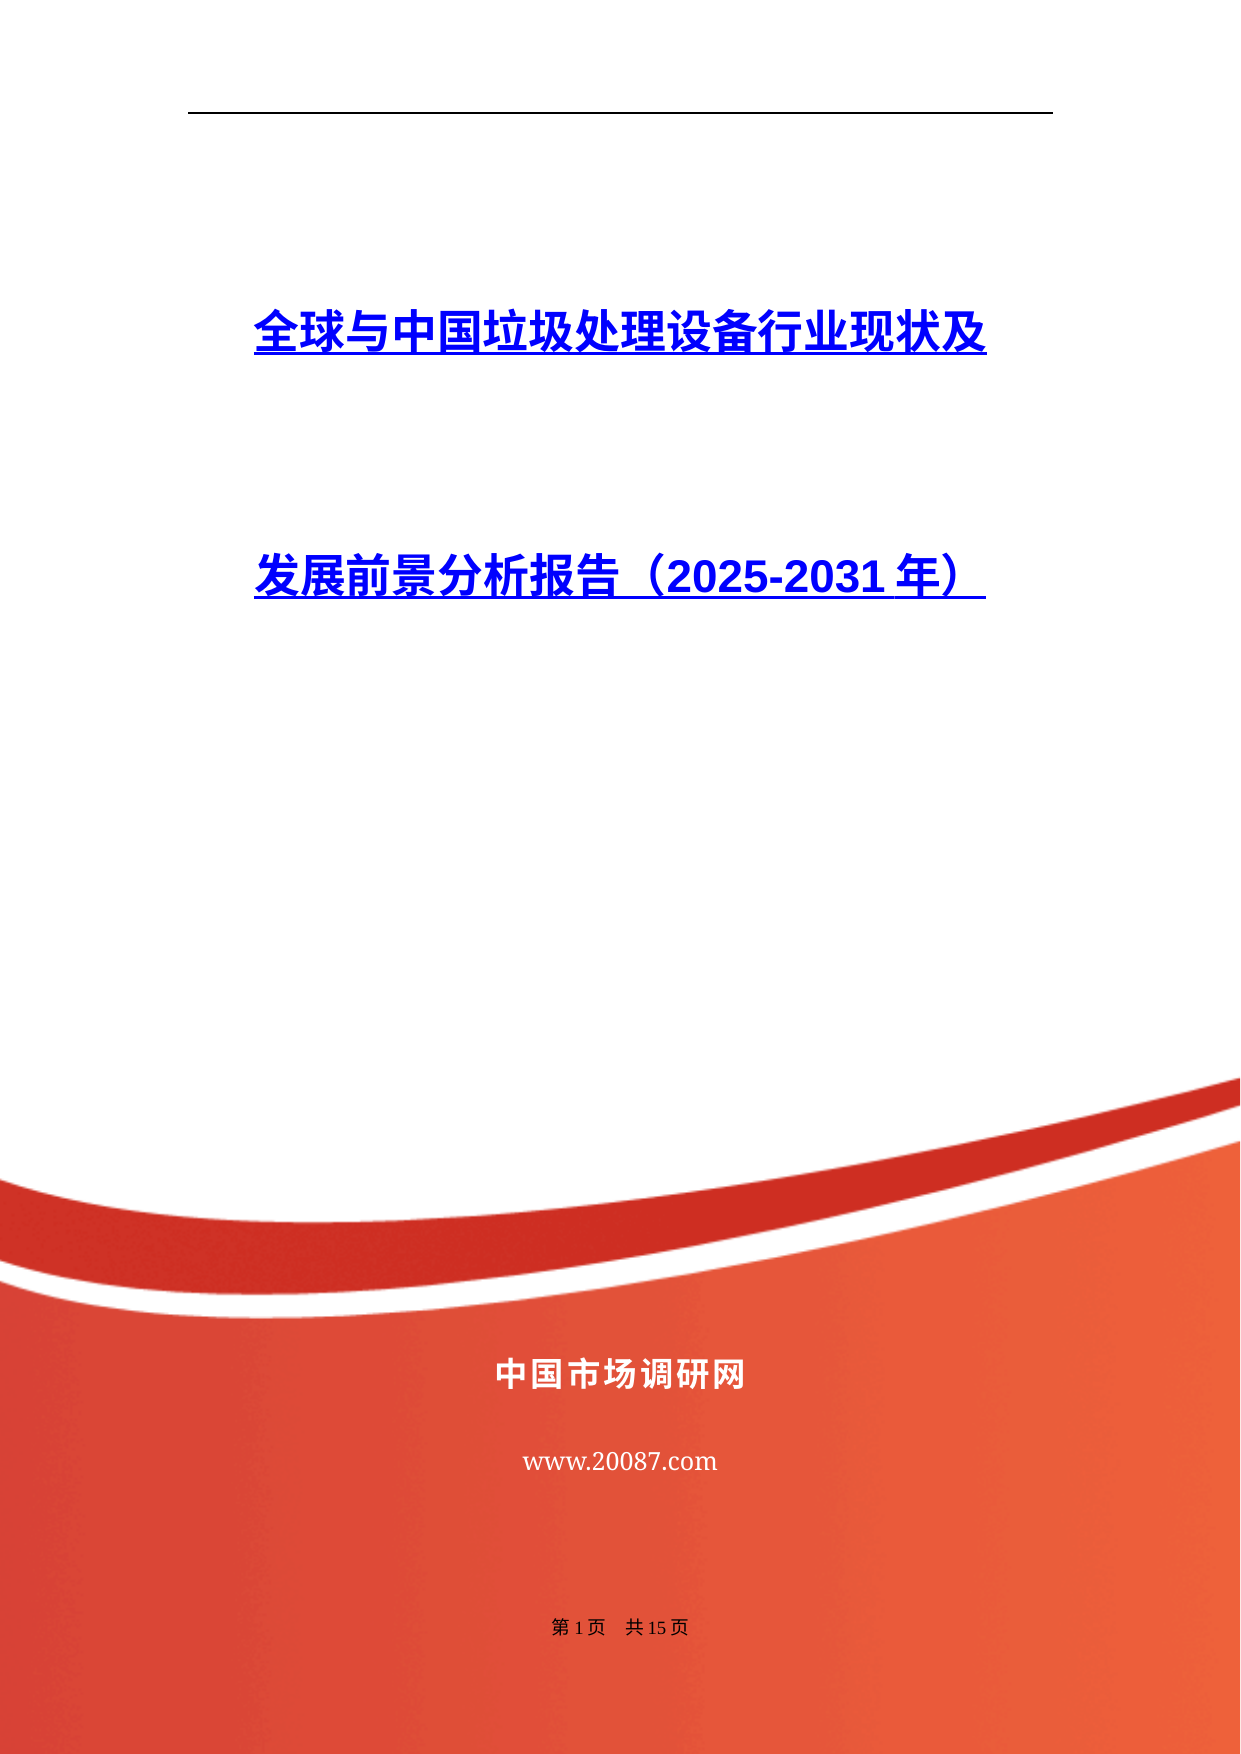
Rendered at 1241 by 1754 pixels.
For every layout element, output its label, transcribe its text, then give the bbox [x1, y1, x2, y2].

text www.20087.com [187, 1428, 1053, 1493]
picture [0, 1006, 1241, 1754]
table_header 全球与中国垃圾处理设备行业现状及发展前景分析报告（2025-2031年） [188, 207, 1053, 773]
subtitle 中国市场调研网 [187, 1339, 1053, 1404]
